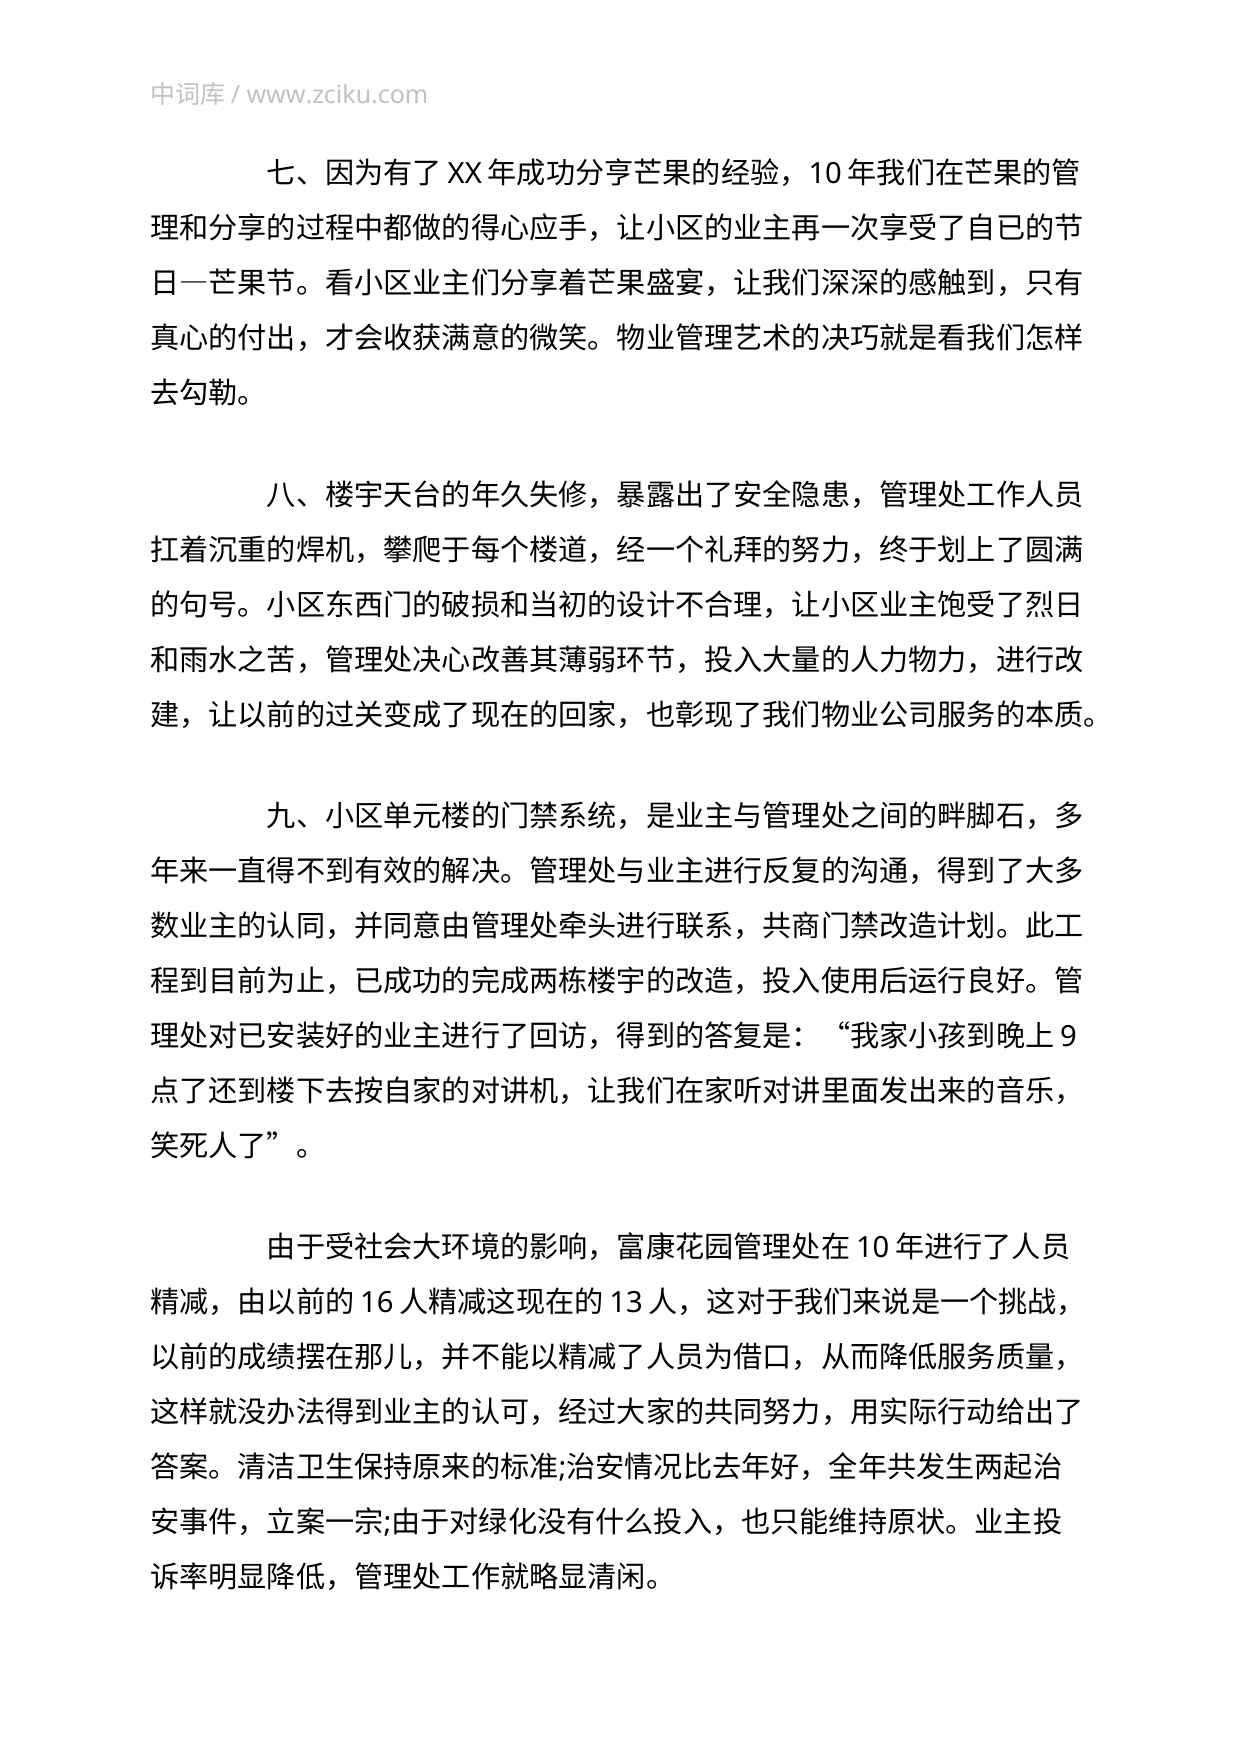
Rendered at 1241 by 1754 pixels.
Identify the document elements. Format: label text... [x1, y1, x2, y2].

text 七、因为有了XX年成功分亨芒果的经验，10年我们在芒果的管理和分享的过程中都做的得心应手，让小区的业主再一次享受了自已的节日—芒果节。看小区业主们分享着芒果盛宴，让我们深深的感触到，只有真心的付出，才会收获满意的微笑。物业管理艺术的决巧就是看我们怎样去勾勒。 [150, 150, 1090, 412]
text 由于受社会大环境的影响，富康花园管理处在10年进行了人员精减，由以前的16人精减这现在的13人，这对于我们来说是一个挑战，以前的成绩摆在那儿，并不能以精减了人员为借口，从而降低服务质量，这样就没办法得到业主的认可，经过大家的共同努力，用实际行动给出了答案。清洁卫生保持原来的标准;治安情况比去年好，全年共发生两起治安事件，立案一宗;由于对绿化没有什么投入，也只能维持原状。业主投诉率明显降低，管理处工作就略显清闲。 [150, 1224, 1090, 1596]
text 九、小区单元楼的门禁系统，是业主与管理处之间的畔脚石，多年来一直得不到有效的解决。管理处与业主进行反复的沟通，得到了大多数业主的认同，并同意由管理处牵头进行联系，共商门禁改造计划。此工程到目前为止，已成功的完成两栋楼宇的改造，投入使用后运行良好。管理处对已安装好的业主进行了回访，得到的答复是：“我家小孩到晚上9点了还到楼下去按自家的对讲机，让我们在家听对讲里面发出来的音乐，笑死人了”。 [150, 793, 1090, 1164]
text 八、楼宇天台的年久失修，暴露出了安全隐患，管理处工作人员扛着沉重的焊机，攀爬于每个楼道，经一个礼拜的努力，终于划上了圆满的句号。小区东西门的破损和当初的设计不合理，让小区业主饱受了烈日和雨水之苦，管理处决心改善其薄弱环节，投入大量的人力物力，进行改建，让以前的过关变成了现在的回家，也彰现了我们物业公司服务的本质。 [150, 471, 1090, 733]
